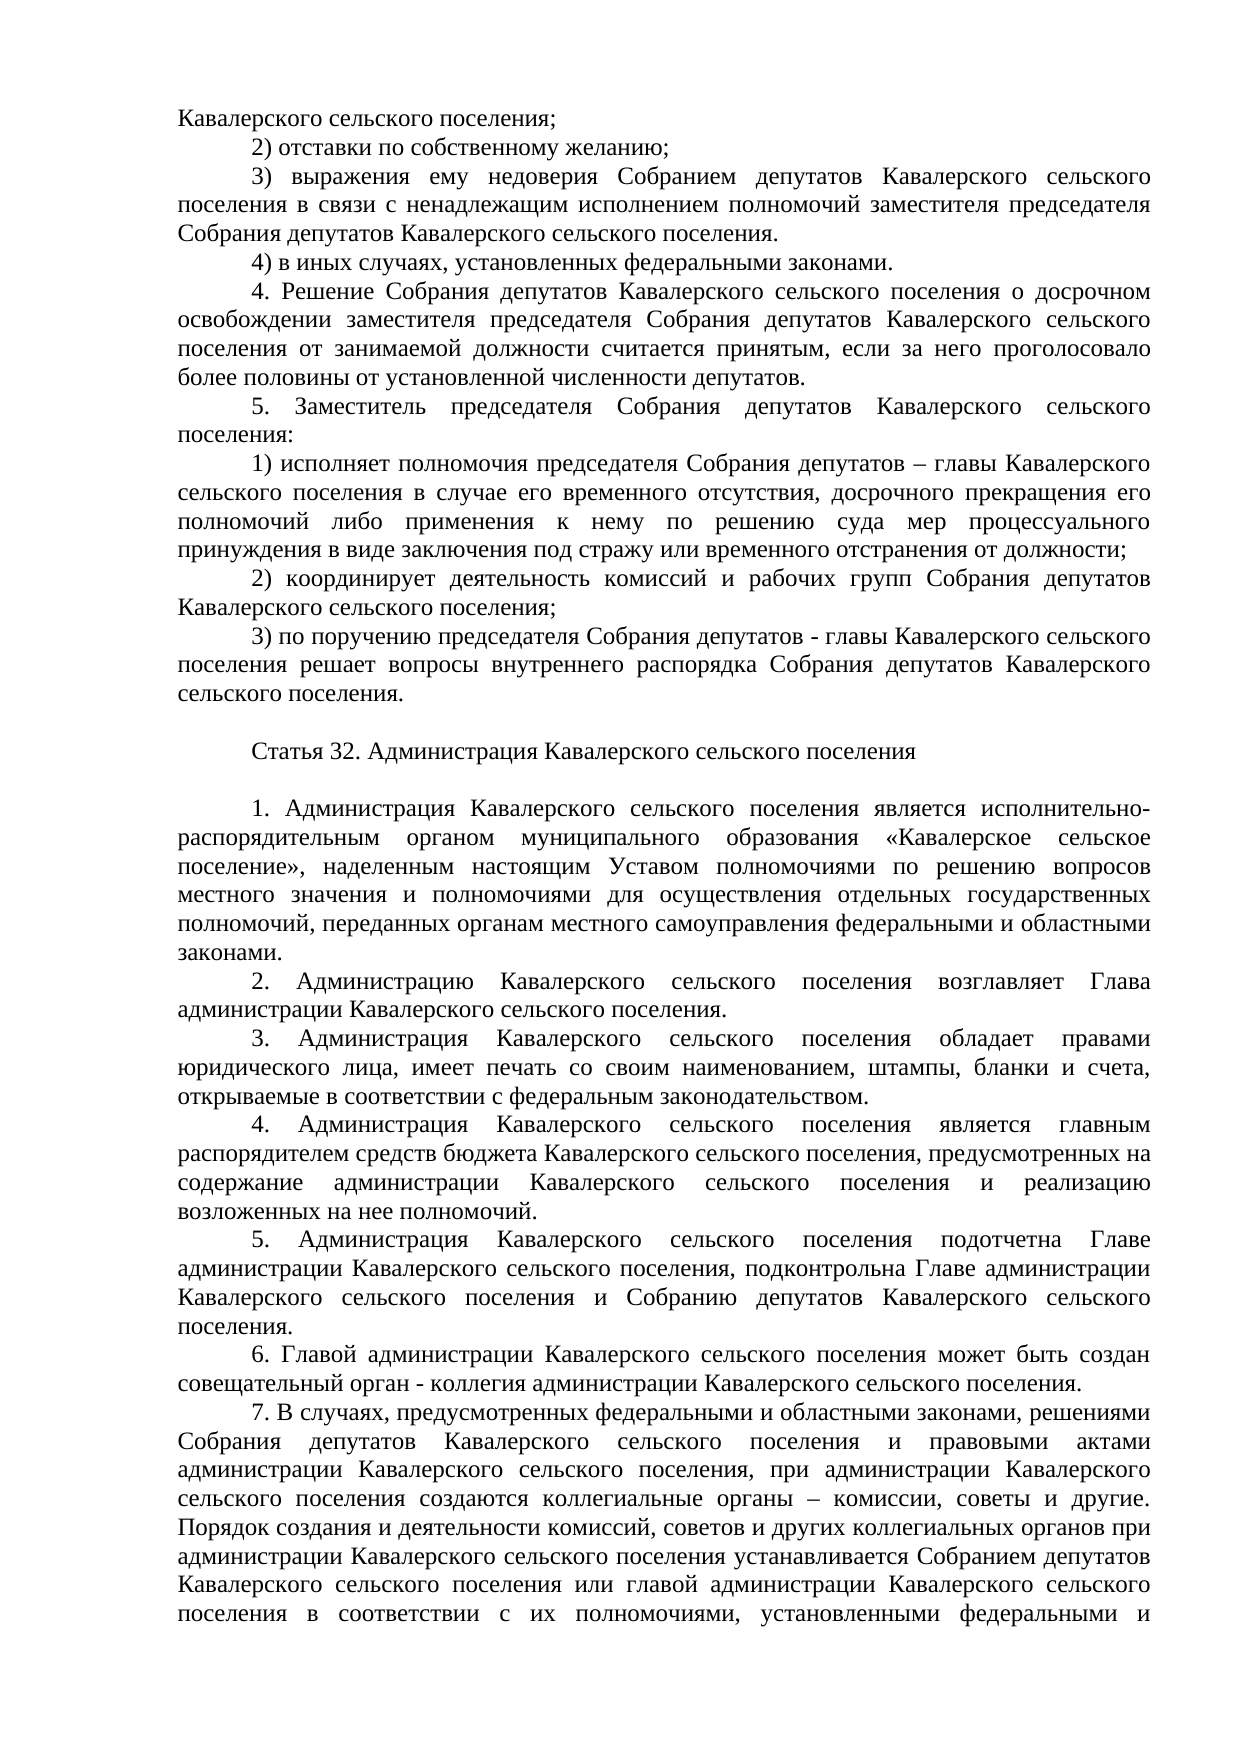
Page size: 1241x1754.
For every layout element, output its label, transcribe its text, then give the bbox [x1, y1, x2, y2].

text 4) в иных случаях, установленных федеральными законами. [177, 247, 1152, 276]
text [177, 1397, 1152, 1627]
text 6. Главой администрации Кавалерского сельского поселения может быть создан совещательный орган - коллегия администрации Кавалерского сельского поселения. [177, 1339, 1152, 1397]
text 1) исполняет полномочия председателя Собрания депутатов – главы Кавалерского сельского поселения в случае его временного отсутствия, досрочного прекращения его полномочий либо применения к нему по решению суда мер процессуального принуждения в виде заключения под стражу или временного отстранения от должности; [177, 448, 1152, 563]
text 4. Решение Собрания депутатов Кавалерского сельского поселения о досрочном освобождении заместителя председателя Собрания депутатов Кавалерского сельского поселения от занимаемой должности считается принятым, если за него проголосовало более половины от установленной численности депутатов. [177, 276, 1152, 391]
text 2. Администрацию Кавалерского сельского поселения возглавляет Глава администрации Кавалерского сельского поселения. [177, 966, 1152, 1023]
text 3) выражения ему недоверия Собранием депутатов Кавалерского сельского поселения в связи с ненадлежащим исполнением полномочий заместителя председателя Собрания депутатов Кавалерского сельского поселения. [177, 161, 1152, 247]
text 5. Заместитель председателя Собрания депутатов Кавалерского сельского поселения: [177, 391, 1152, 448]
text 2) отставки по собственному желанию; [177, 132, 1152, 161]
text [177, 103, 1152, 132]
text 5. Администрация Кавалерского сельского поселения подотчетна Главе администрации Кавалерского сельского поселения, подконтрольна Главе администрации Кавалерского сельского поселения и Собранию депутатов Кавалерского сельского поселения. [177, 1224, 1152, 1339]
text 4. Администрация Кавалерского сельского поселения является главным распорядителем средств бюджета Кавалерского сельского поселения, предусмотренных на содержание администрации Кавалерского сельского поселения и реализацию возложенных на нее полномочий. [177, 1109, 1152, 1224]
text 3. Администрация Кавалерского сельского поселения обладает правами юридического лица, имеет печать со своим наименованием, штампы, бланки и счета, открываемые в соответствии с федеральным законодательством. [177, 1023, 1152, 1109]
text 1. Администрация Кавалерского сельского поселения является исполнительно-распорядительным органом муниципального образования «Кавалерское сельское поселение», наделенным настоящим Уставом полномочиями по решению вопросов местного значения и полномочиями для осуществления отдельных государственных полномочий, переданных органам местного самоуправления федеральными и областными законами. [177, 793, 1152, 966]
text 3) по поручению председателя Собрания депутатов - главы Кавалерского сельского поселения решает вопросы внутреннего распорядка Собрания депутатов Кавалерского сельского поселения. [177, 621, 1152, 707]
text 2) координирует деятельность комиссий и рабочих групп Собрания депутатов Кавалерского сельского поселения; [177, 563, 1152, 621]
text Статья 32. Администрация Кавалерского сельского поселения [177, 736, 1152, 764]
